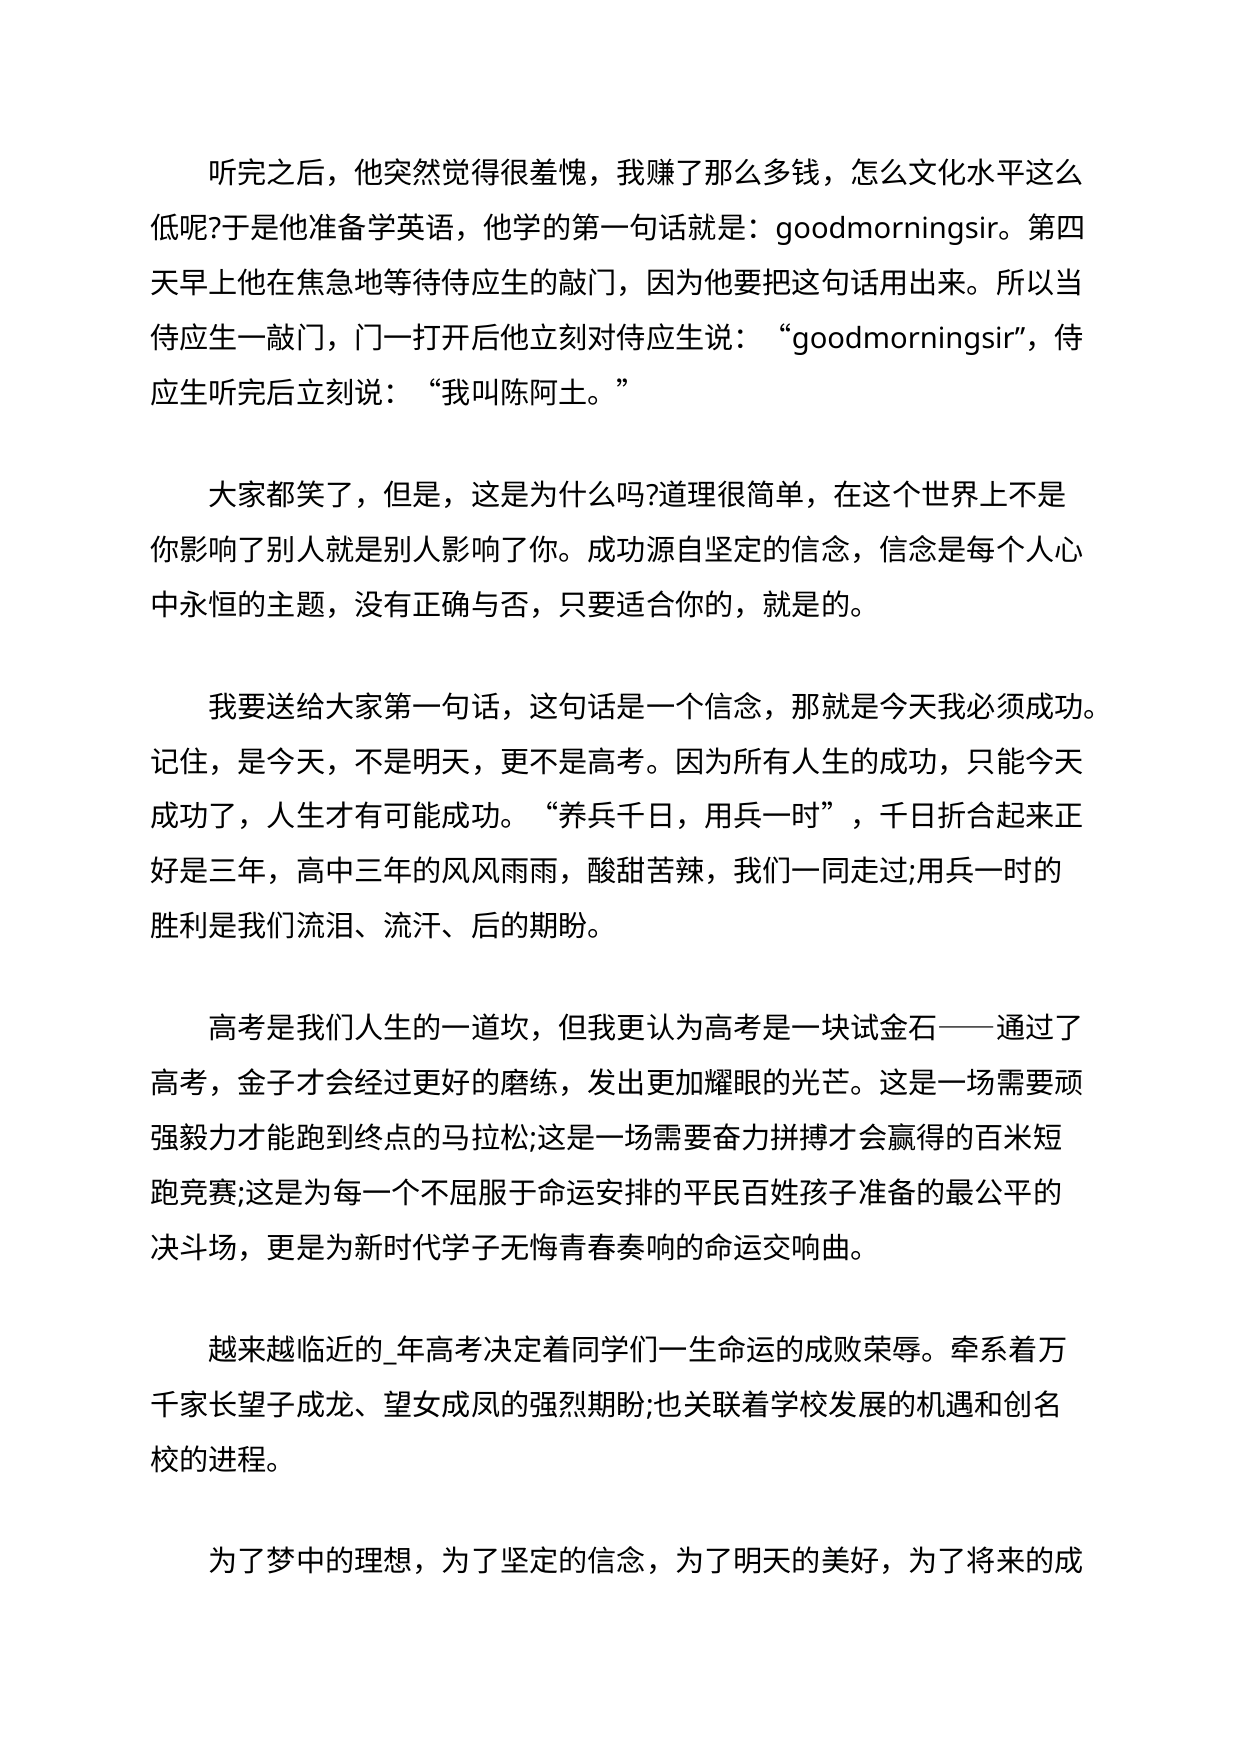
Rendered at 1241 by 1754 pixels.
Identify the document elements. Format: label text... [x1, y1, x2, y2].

text 越来越临近的_年高考决定着同学们一生命运的成败荣辱。牵系着万千家长望子成龙、望女成凤的强烈期盼;也关联着学校发展的机遇和创名校的进程。 [150, 1326, 1090, 1478]
text 听完之后，他突然觉得很羞愧，我赚了那么多钱，怎么文化水平这么低呢?于是他准备学英语，他学的第一句话就是：goodmorningsir。第四天早上他在焦急地等待侍应生的敲门，因为他要把这句话用出来。所以当侍应生一敲门，门一打开后他立刻对侍应生说：“goodmorningsir”，侍应生听完后立刻说：“我叫陈阿土。” [150, 150, 1090, 412]
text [150, 1538, 1090, 1580]
text 我要送给大家第一句话，这句话是一个信念，那就是今天我必须成功。记住，是今天，不是明天，更不是高考。因为所有人生的成功，只能今天成功了，人生才有可能成功。“养兵千日，用兵一时”，千日折合起来正好是三年，高中三年的风风雨雨，酸甜苦辣，我们一同走过;用兵一时的胜利是我们流泪、流汗、后的期盼。 [150, 683, 1090, 945]
text 大家都笑了，但是，这是为什么吗?道理很简单，在这个世界上不是你影响了别人就是别人影响了你。成功源自坚定的信念，信念是每个人心中永恒的主题，没有正确与否，只要适合你的，就是的。 [150, 472, 1090, 624]
text 高考是我们人生的一道坎，但我更认为高考是一块试金石——通过了高考，金子才会经过更好的磨练，发出更加耀眼的光芒。这是一场需要顽强毅力才能跑到终点的马拉松;这是一场需要奋力拼搏才会赢得的百米短跑竞赛;这是为每一个不屈服于命运安排的平民百姓孩子准备的最公平的决斗场，更是为新时代学子无悔青春奏响的命运交响曲。 [150, 1005, 1090, 1267]
